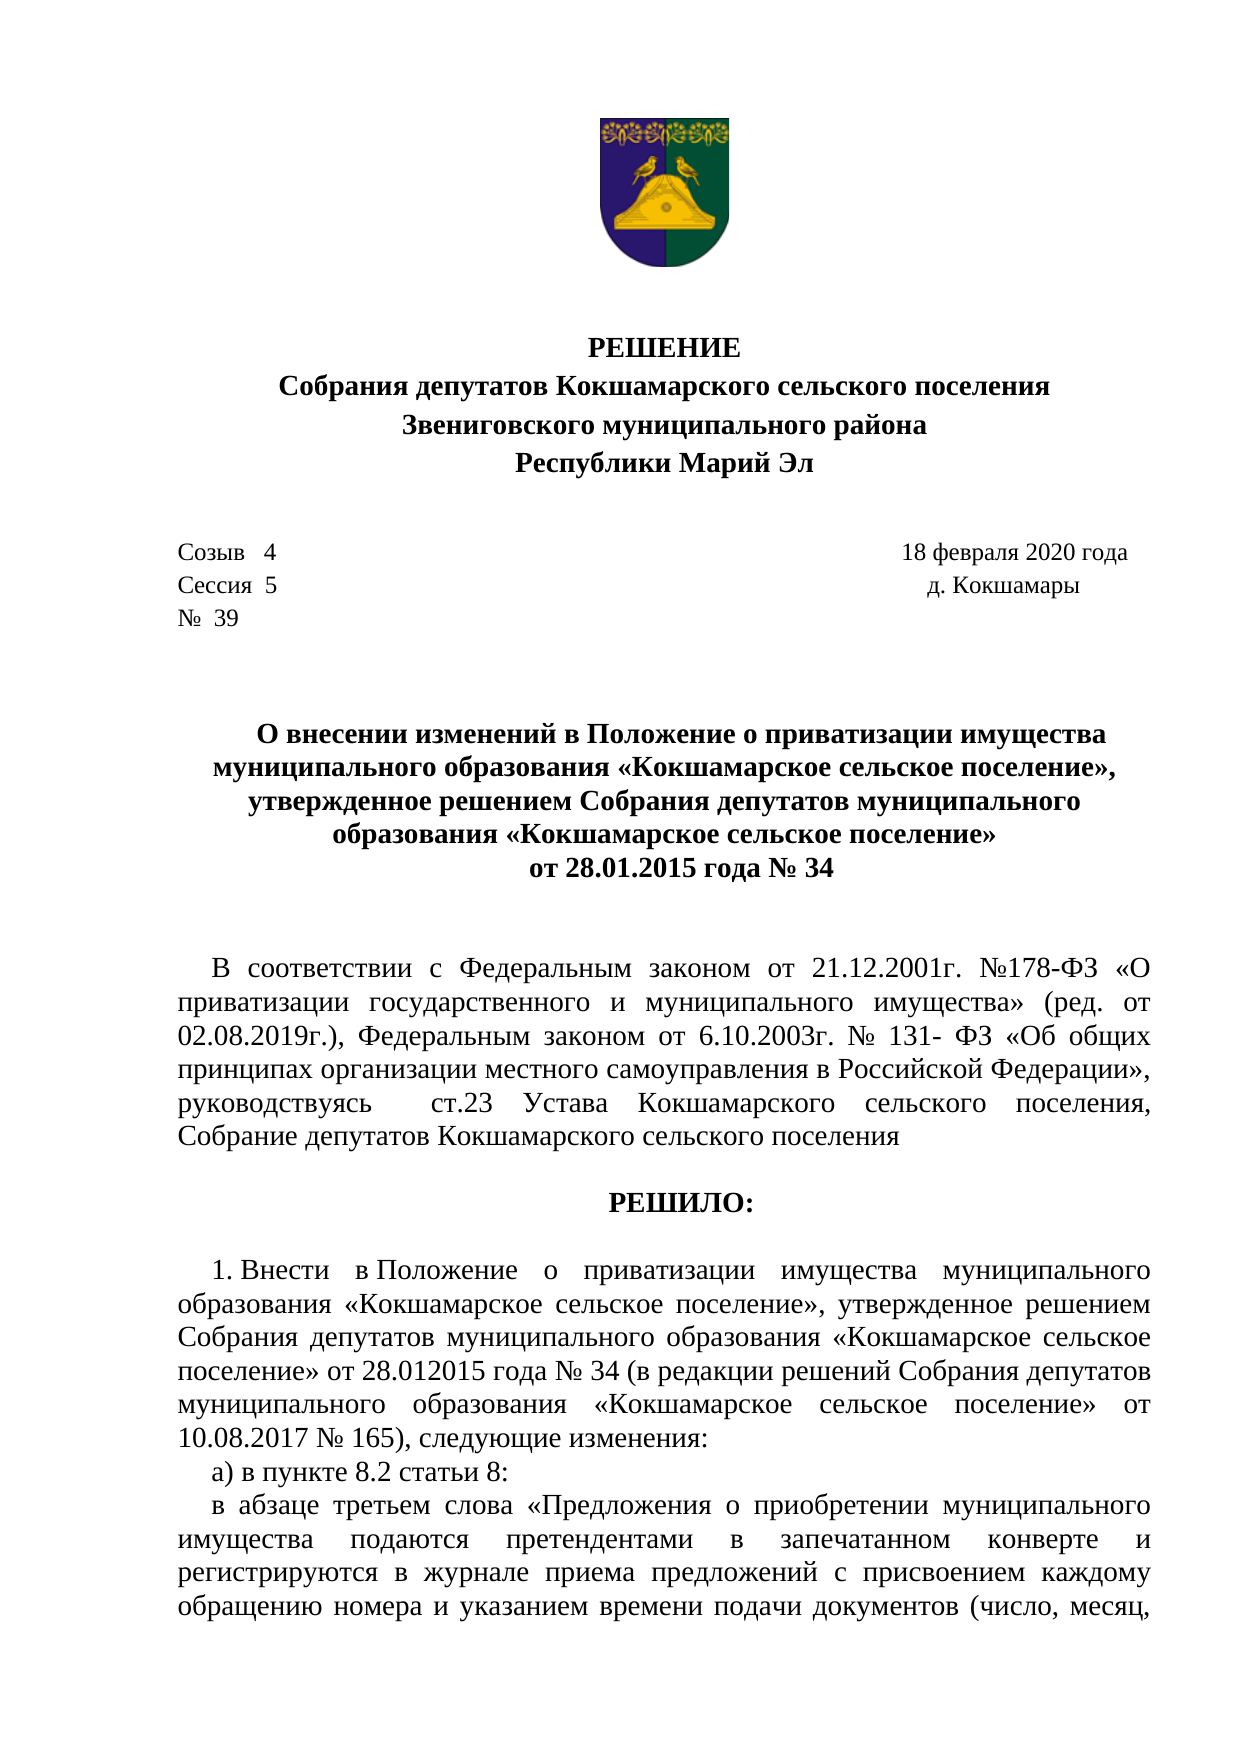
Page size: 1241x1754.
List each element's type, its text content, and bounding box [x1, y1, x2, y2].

text от 28.01.2015 года № 34 [177, 850, 1152, 883]
text В соответствии с Федеральным законом от 21.12.2001г. №178-ФЗ «О приватизации государственного и муниципального имущества» (ред. от 02.08.2019г.), Федеральным законом от 6.10.2003г. № 131- ФЗ «Об общих принципах организации местного самоуправления в Российской Федерации», руководствуясь ст.23 Устава Кокшамарского сельского поселения, Собрание депутатов Кокшамарского сельского поселения [177, 951, 1152, 1152]
text Сессия 5 д. Кокшамары [177, 570, 1152, 599]
text 1. Внести в Положение о приватизации имущества муниципального образования «Кокшамарское сельское поселение», утвержденное решением Собрания депутатов муниципального образования «Кокшамарское сельское поселение» от 28.012015 года № 34 (в редакции решений Собрания депутатов муниципального образования «Кокшамарское сельское поселение» от 10.08.2017 № 165), следующие изменения: [177, 1252, 1152, 1454]
text Созыв 4 18 февраля 2020 года [177, 537, 1152, 566]
text № 39 [177, 603, 1152, 632]
text Республики Марий Эл [177, 446, 1152, 479]
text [177, 1487, 1152, 1621]
text Собрания депутатов Кокшамарского сельского поселения [177, 368, 1152, 402]
text Звениговского муниципального района [177, 407, 1152, 441]
text РЕШИЛО: [177, 1185, 1152, 1219]
text а) в пункте 8.2 статьи 8: [177, 1454, 1152, 1487]
text РЕШЕНИЕ [177, 330, 1152, 363]
text О внесении изменений в Положение о приватизации имущества муниципального образования «Кокшамарское сельское поселение», утвержденное решением Собрания депутатов муниципального образования «Кокшамарское сельское поселение» [177, 716, 1152, 850]
